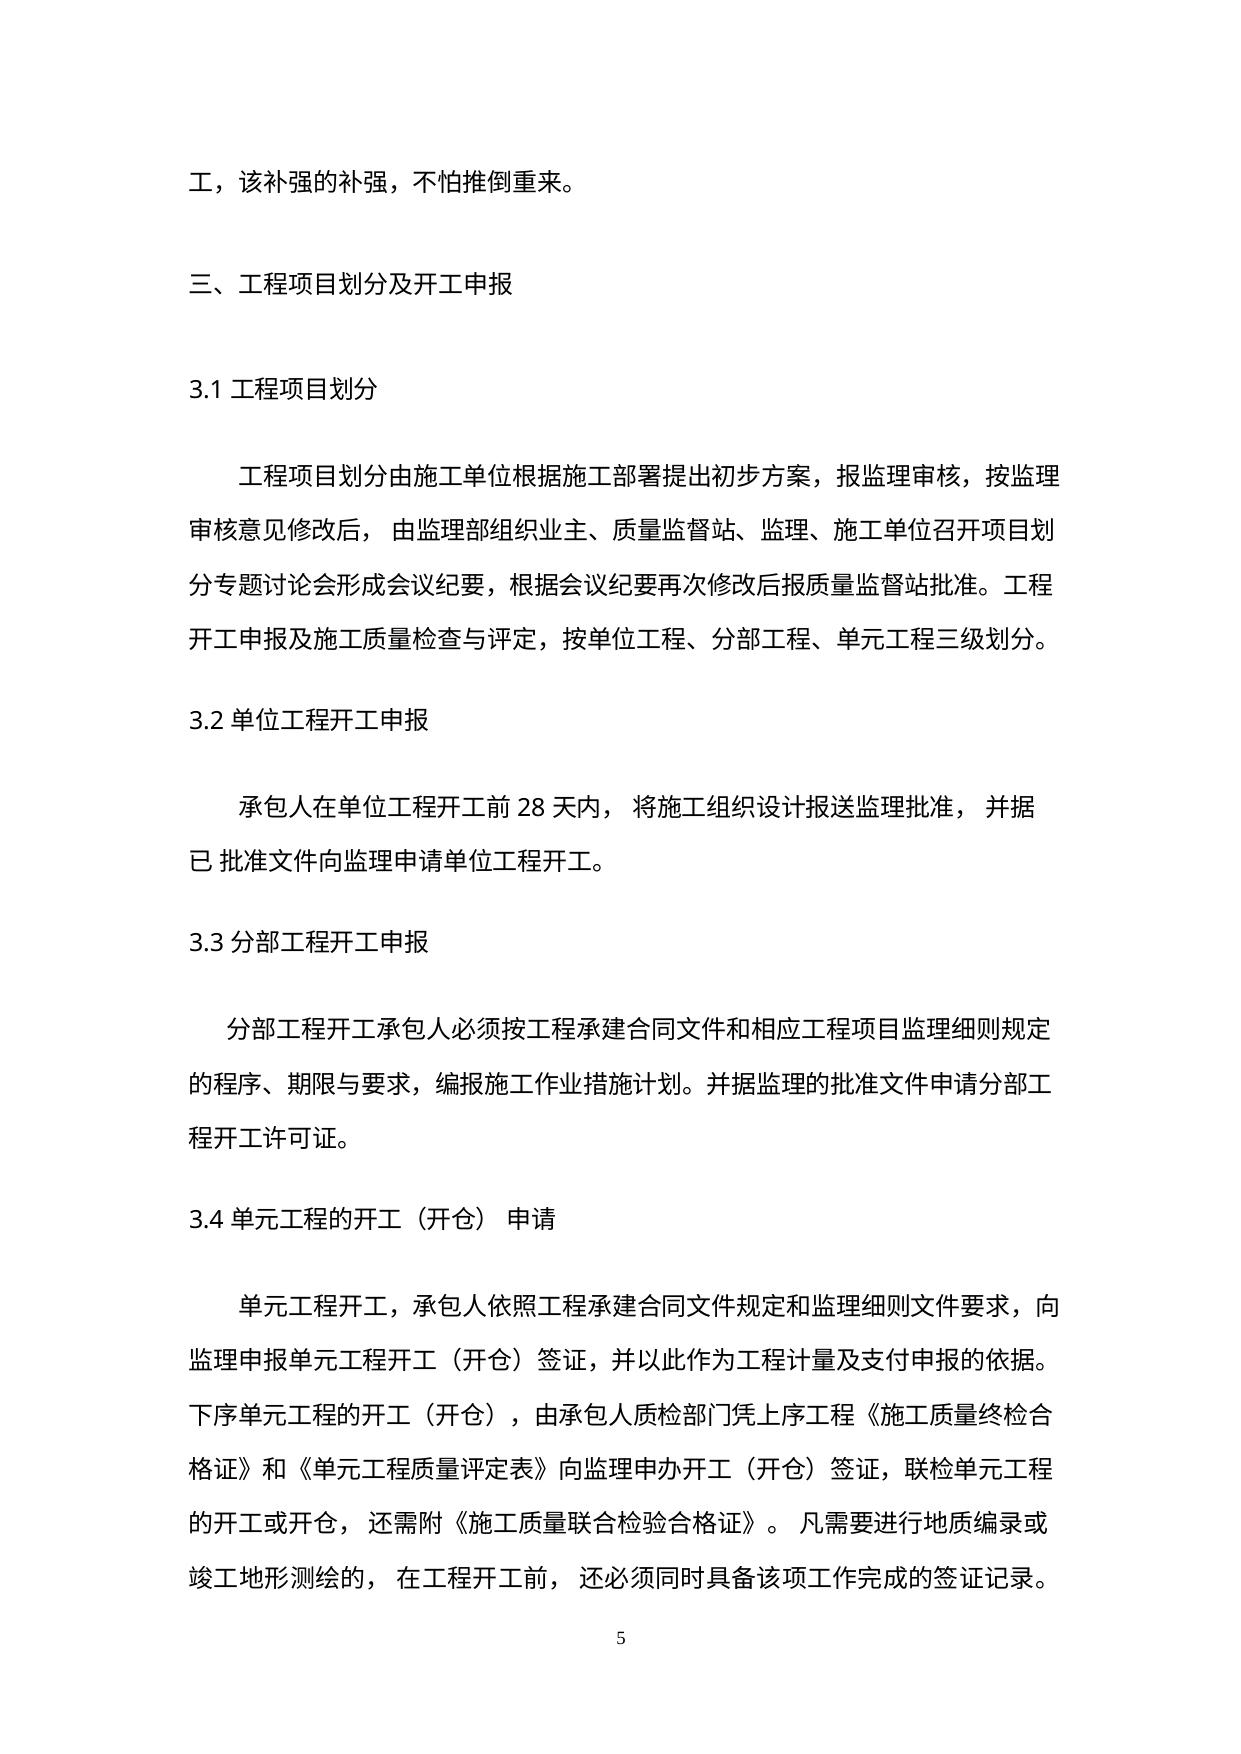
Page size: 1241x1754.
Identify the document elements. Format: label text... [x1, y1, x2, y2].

text 3.1 工程项目划分 [0, 374, 1240, 404]
text 工程项目划分由施工单位根据施工部署提出初步方案，报监理审核，按监理 审核意见修改后， 由监理部组织业主、质量监督站、监理、施工单位召开项目划 分专题讨论会形成会议纪要，根据会议纪要再次修改后报质量监督站批准。工程 开工申报及施工质量检查与评定，按单位工程、分部工程、单元工程三级划分。 [188, 456, 1063, 656]
text 工，该补强的补强，不怕推倒重来。 [0, 167, 1240, 198]
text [188, 1286, 1063, 1594]
text 3.2 单位工程开工申报 [0, 705, 1240, 736]
text 3.3 分部工程开工申报 [0, 927, 1240, 958]
text 分部工程开工承包人必须按工程承建合同文件和相应工程项目监理细则规定 的程序、期限与要求，编报施工作业措施计划。并据监理的批准文件申请分部工 程开工许可证。 [188, 1010, 1053, 1155]
text 三、工程项目划分及开工申报 [0, 269, 1240, 300]
text 承包人在单位工程开工前 28 天内， 将施工组织设计报送监理批准， 并据已 批准文件向监理申请单位工程开工。 [188, 787, 1053, 878]
text 3.4 单元工程的开工（开仓） 申请 [0, 1204, 1240, 1234]
